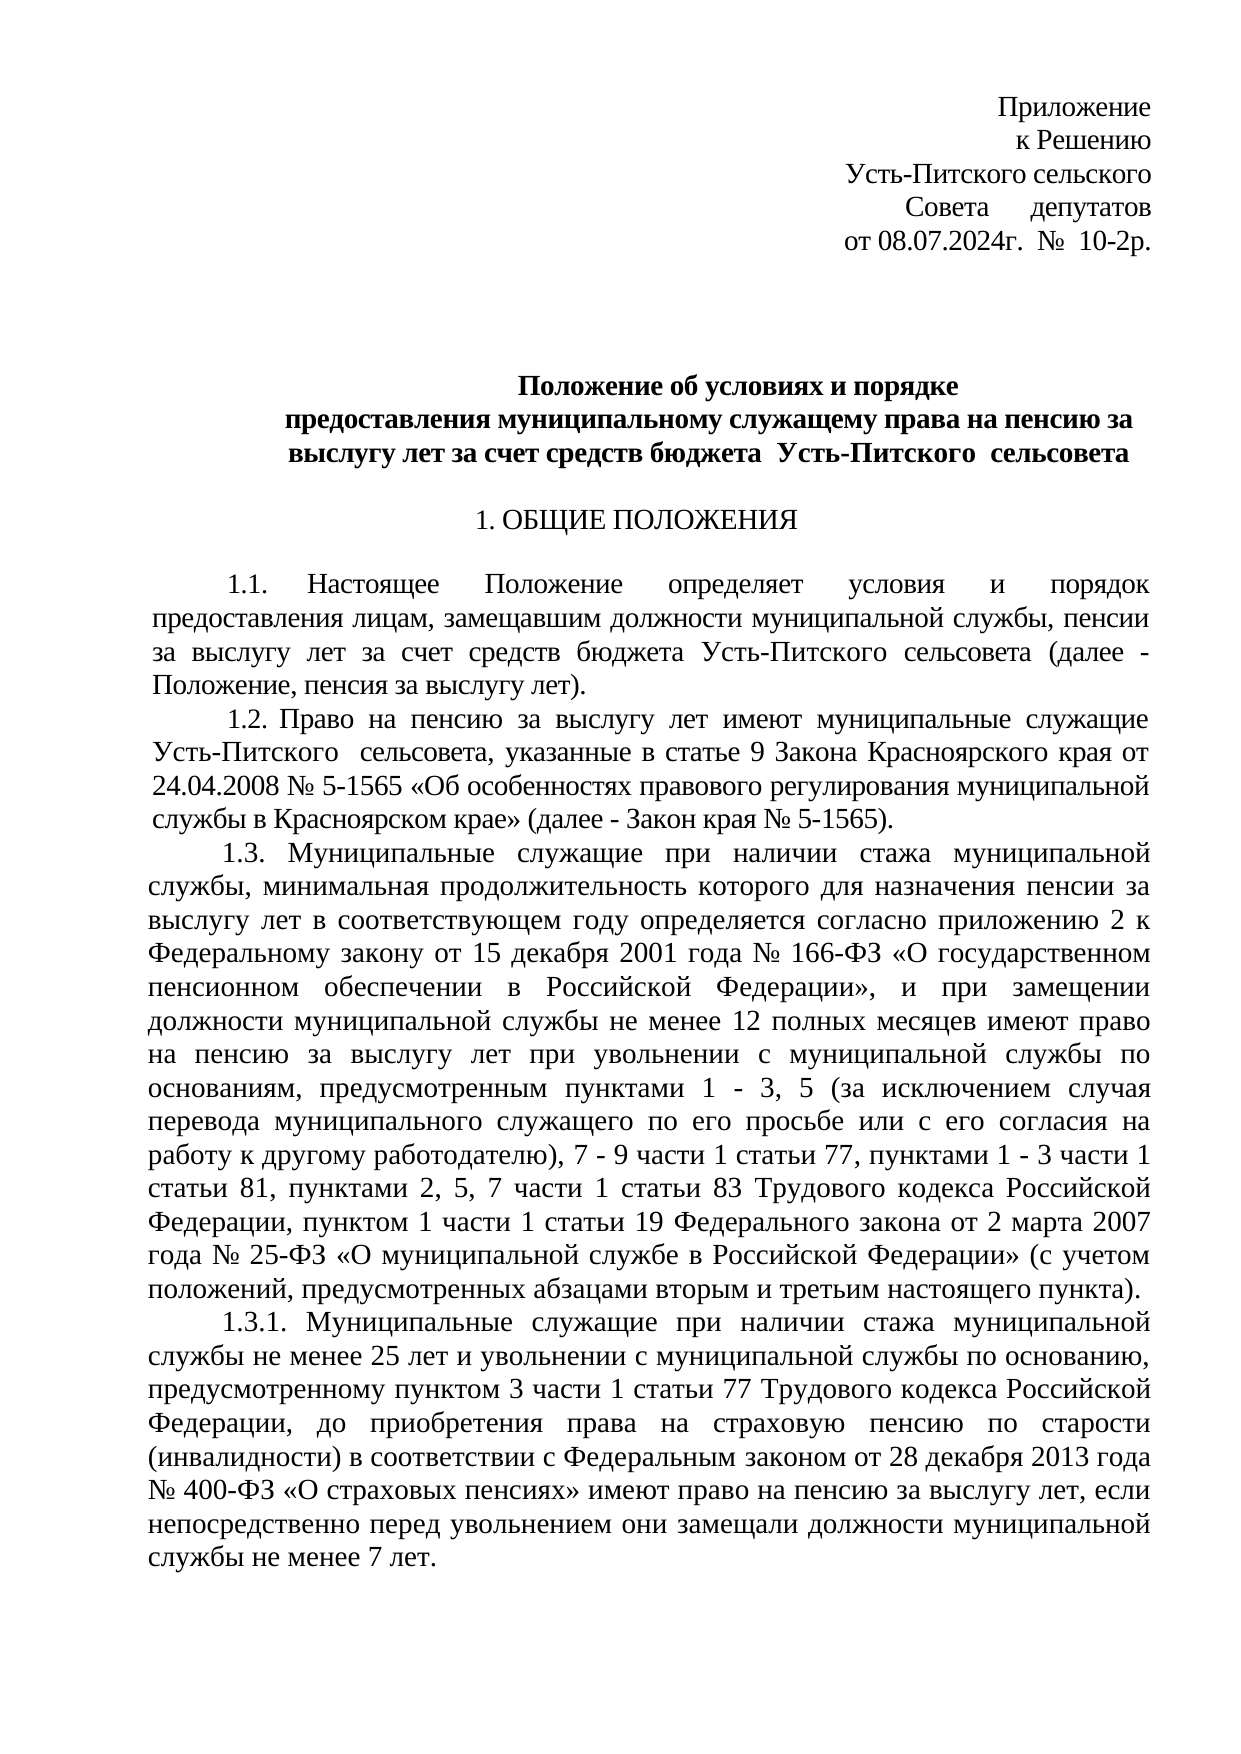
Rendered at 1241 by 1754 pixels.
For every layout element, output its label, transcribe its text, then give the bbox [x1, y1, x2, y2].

text Усть-Питского сельского Совета депутатов от 08.07.2024г. № 10-2р. [635, 156, 1152, 256]
list ОБЩИЕ ПОЛОЖЕНИЯ [475, 502, 1152, 535]
list Право на пенсию за выслугу лет имеют муниципальные служащие Усть-Питского сельсовета, указанные в статье 9 Закона Красноярского края от 24.04.2008 № 5-1565 «Об особенностях правового регулирования муниципальной службы в Красноярском крае» (далее - Закон края № 5-1565). [152, 701, 1149, 835]
list Настоящее Положение определяет условия и порядок предоставления лицам, замещавшим должности муниципальной службы, пенсии за выслугу лет за счет средств бюджета Усть-Питского сельсовета (далее - Положение, пенсия за выслугу лет). [152, 567, 1149, 701]
text к Решению [635, 122, 1152, 156]
text 1.3.1. Муниципальные служащие при наличии стажа муниципальной службы не менее 25 лет и увольнении с муниципальной службы по основанию, предусмотренному пунктом 3 части 1 статьи 77 Трудового кодекса Российской Федерации, до приобретения права на страховую пенсию по старости (инвалидности) в соответствии с Федеральным законом от 28 декабря 2013 года № 400-ФЗ «О страховых пенсиях» имеют право на пенсию за выслугу лет, если непосредственно перед увольнением они замещали должности муниципальной службы не менее 7 лет. [148, 1304, 1152, 1573]
text предоставления муниципальному служащему права на пенсию за выслугу лет за счет средств бюджета Усть-Питского сельсовета [266, 401, 1152, 468]
text Приложение [635, 89, 1152, 122]
text Положение об условиях и порядке [325, 368, 1152, 401]
text 1.3. Муниципальные служащие при наличии стажа муниципальной службы, минимальная продолжительность которого для назначения пенсии за выслугу лет в соответствующем году определяется согласно приложению 2 к Федеральному закону от 15 декабря 2001 года № 166-ФЗ «О государственном пенсионном обеспечении в Российской Федерации», и при замещении должности муниципальной службы не менее 12 полных месяцев имеют право на пенсию за выслугу лет при увольнении с муниципальной службы по основаниям, предусмотренным пунктами 1 - 3, 5 (за исключением случая перевода муниципального служащего по его просьбе или с его согласия на работу к другому работодателю), 7 - 9 части 1 статьи 77, пунктами 1 - 3 части 1 статьи 81, пунктами 2, 5, 7 части 1 статьи 83 Трудового кодекса Российской Федерации, пунктом 1 части 1 статьи 19 Федерального закона от 2 марта 2007 года № 25-ФЗ «О муниципальной службе в Российской Федерации» (с учетом положений, предусмотренных абзацами вторым и третьим настоящего пункта). [148, 835, 1152, 1304]
